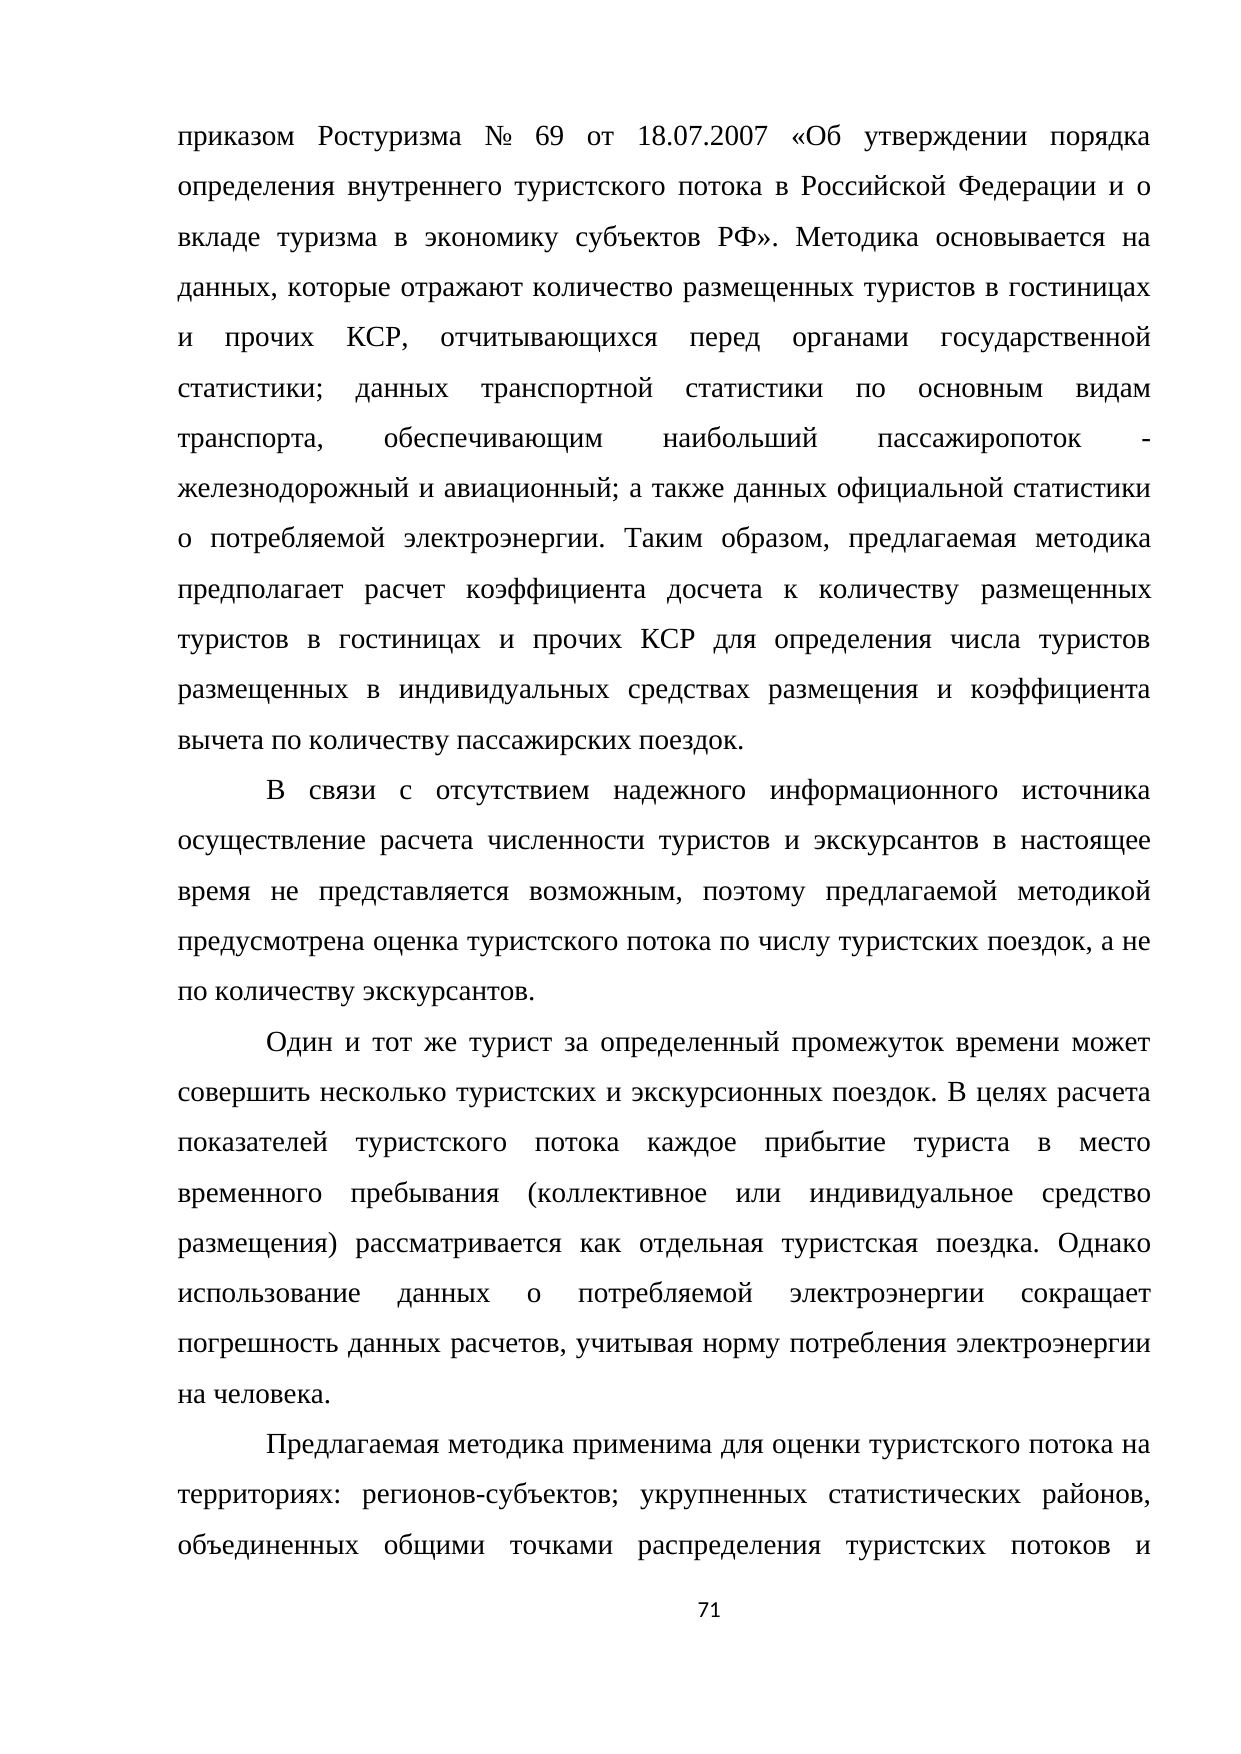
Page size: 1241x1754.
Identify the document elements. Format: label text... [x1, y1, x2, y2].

text В связи с отсутствием надежного информационного источника осуществление расчета численности туристов и экскурсантов в настоящее время не представляется возможным, поэтому предлагаемой методикой предусмотрена оценка туристского потока по числу туристских поездок, а не по количеству экскурсантов. [177, 772, 1152, 1007]
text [177, 1426, 1152, 1560]
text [177, 118, 1152, 755]
text Один и тот же турист за определенный промежуток времени может совершить несколько туристских и экскурсионных поездок. В целях расчета показателей туристского потока каждое прибытие туриста в место временного пребывания (коллективное или индивидуальное средство размещения) рассматривается как отдельная туристская поездка. Однако использование данных о потребляемой электроэнергии сокращает погрешность данных расчетов, учитывая норму потребления электроэнергии на человека. [177, 1024, 1152, 1409]
